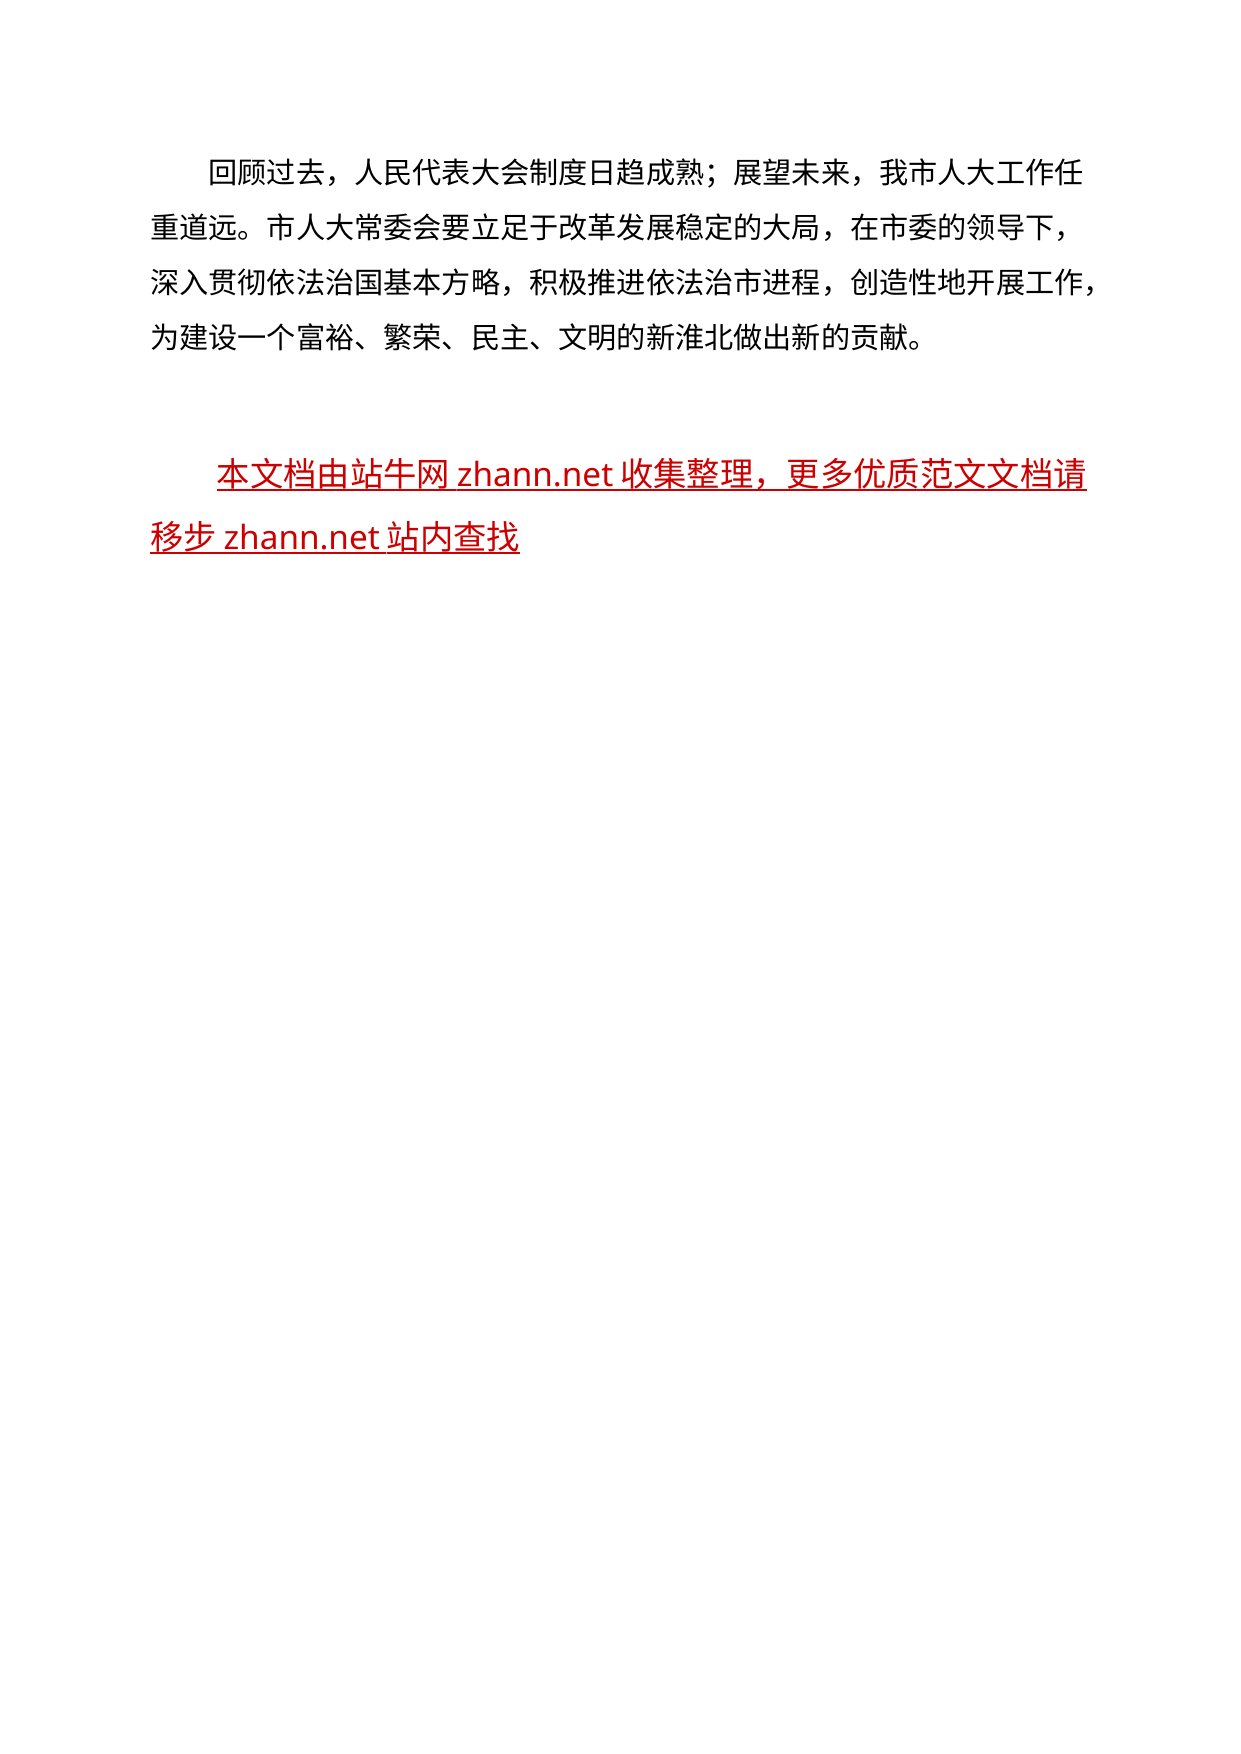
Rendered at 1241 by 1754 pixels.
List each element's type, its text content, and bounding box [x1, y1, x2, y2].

text 本文档由站牛网zhann.net收集整理，更多优质范文文档请移步zhann.net站内查找 [150, 448, 1090, 559]
text 回顾过去，人民代表大会制度日趋成熟；展望未来，我市人大工作任重道远。市人大常委会要立足于改革发展稳定的大局，在市委的领导下，深入贯彻依法治国基本方略，积极推进依法治市进程，创造性地开展工作，为建设一个富裕、繁荣、民主、文明的新淮北做出新的贡献。 [150, 150, 1090, 357]
